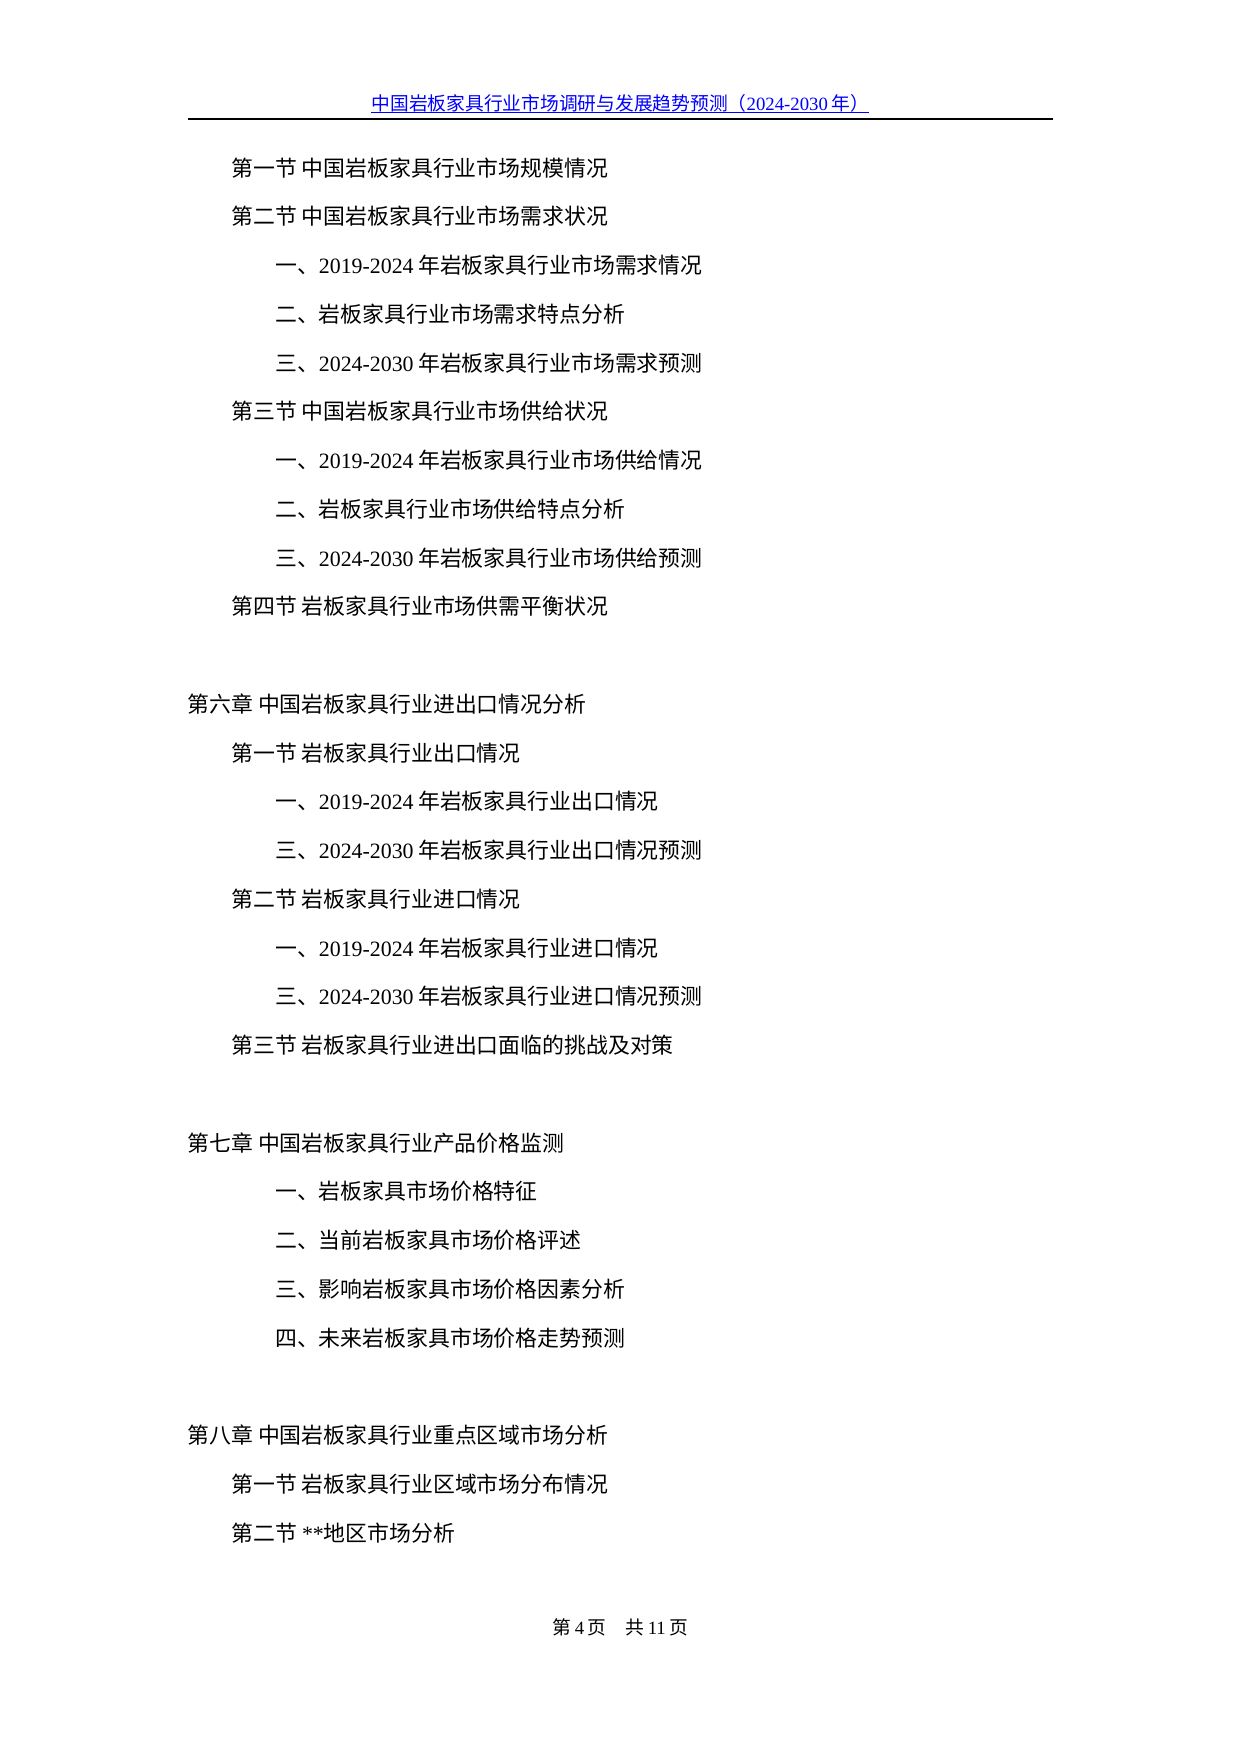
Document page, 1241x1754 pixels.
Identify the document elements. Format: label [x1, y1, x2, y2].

text [187, 150, 1053, 1548]
